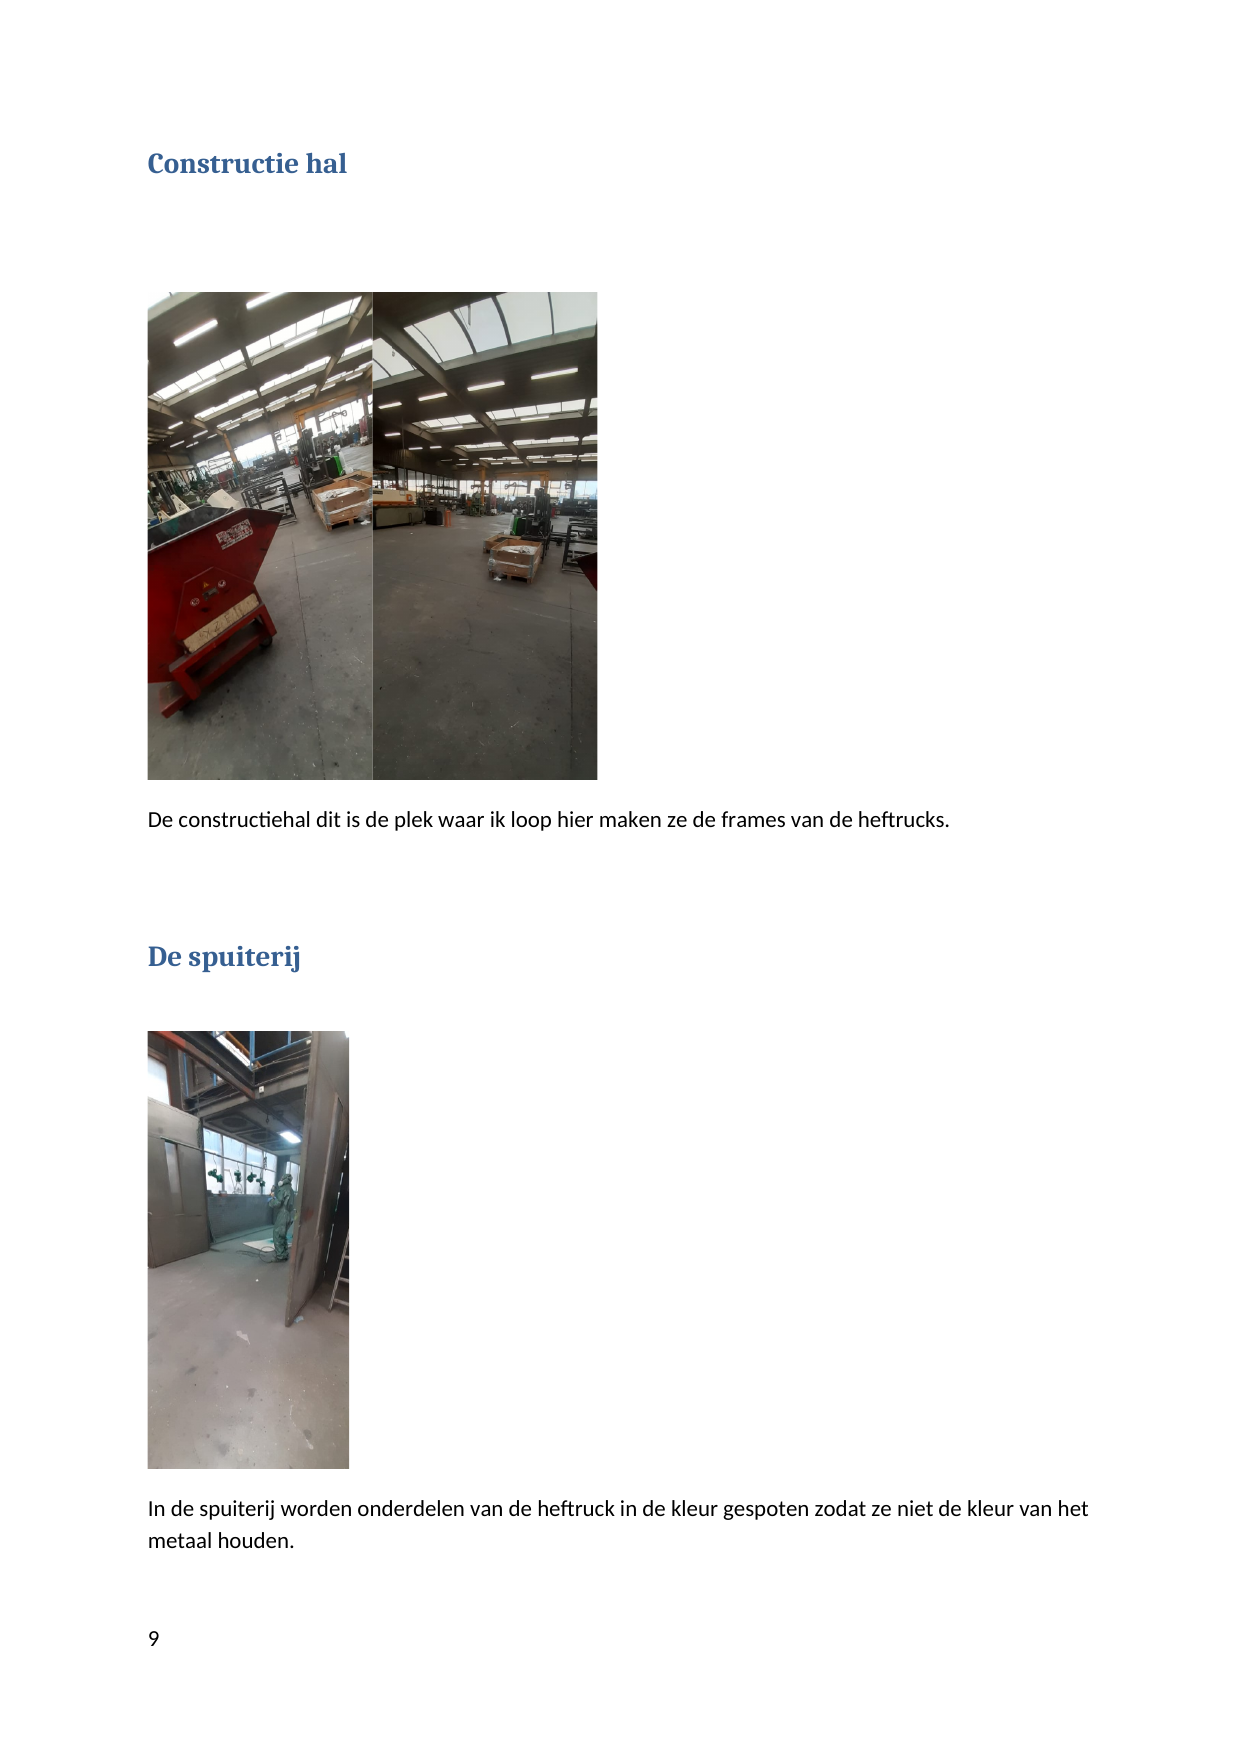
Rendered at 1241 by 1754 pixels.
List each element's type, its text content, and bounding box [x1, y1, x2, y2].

picture [147, 292, 598, 780]
text In de spuiterij worden onderdelen van de heftruck in de kleur gespoten zodat ze niet de kleur van het metaal houden. [148, 1494, 1093, 1554]
subtitle De spuiterij [148, 940, 1093, 974]
picture [147, 1031, 350, 1469]
text De constructiehal dit is de plek waar ik loop hier maken ze de frames van de heftrucks. [148, 805, 1093, 833]
subtitle Constructie hal [148, 148, 1093, 181]
